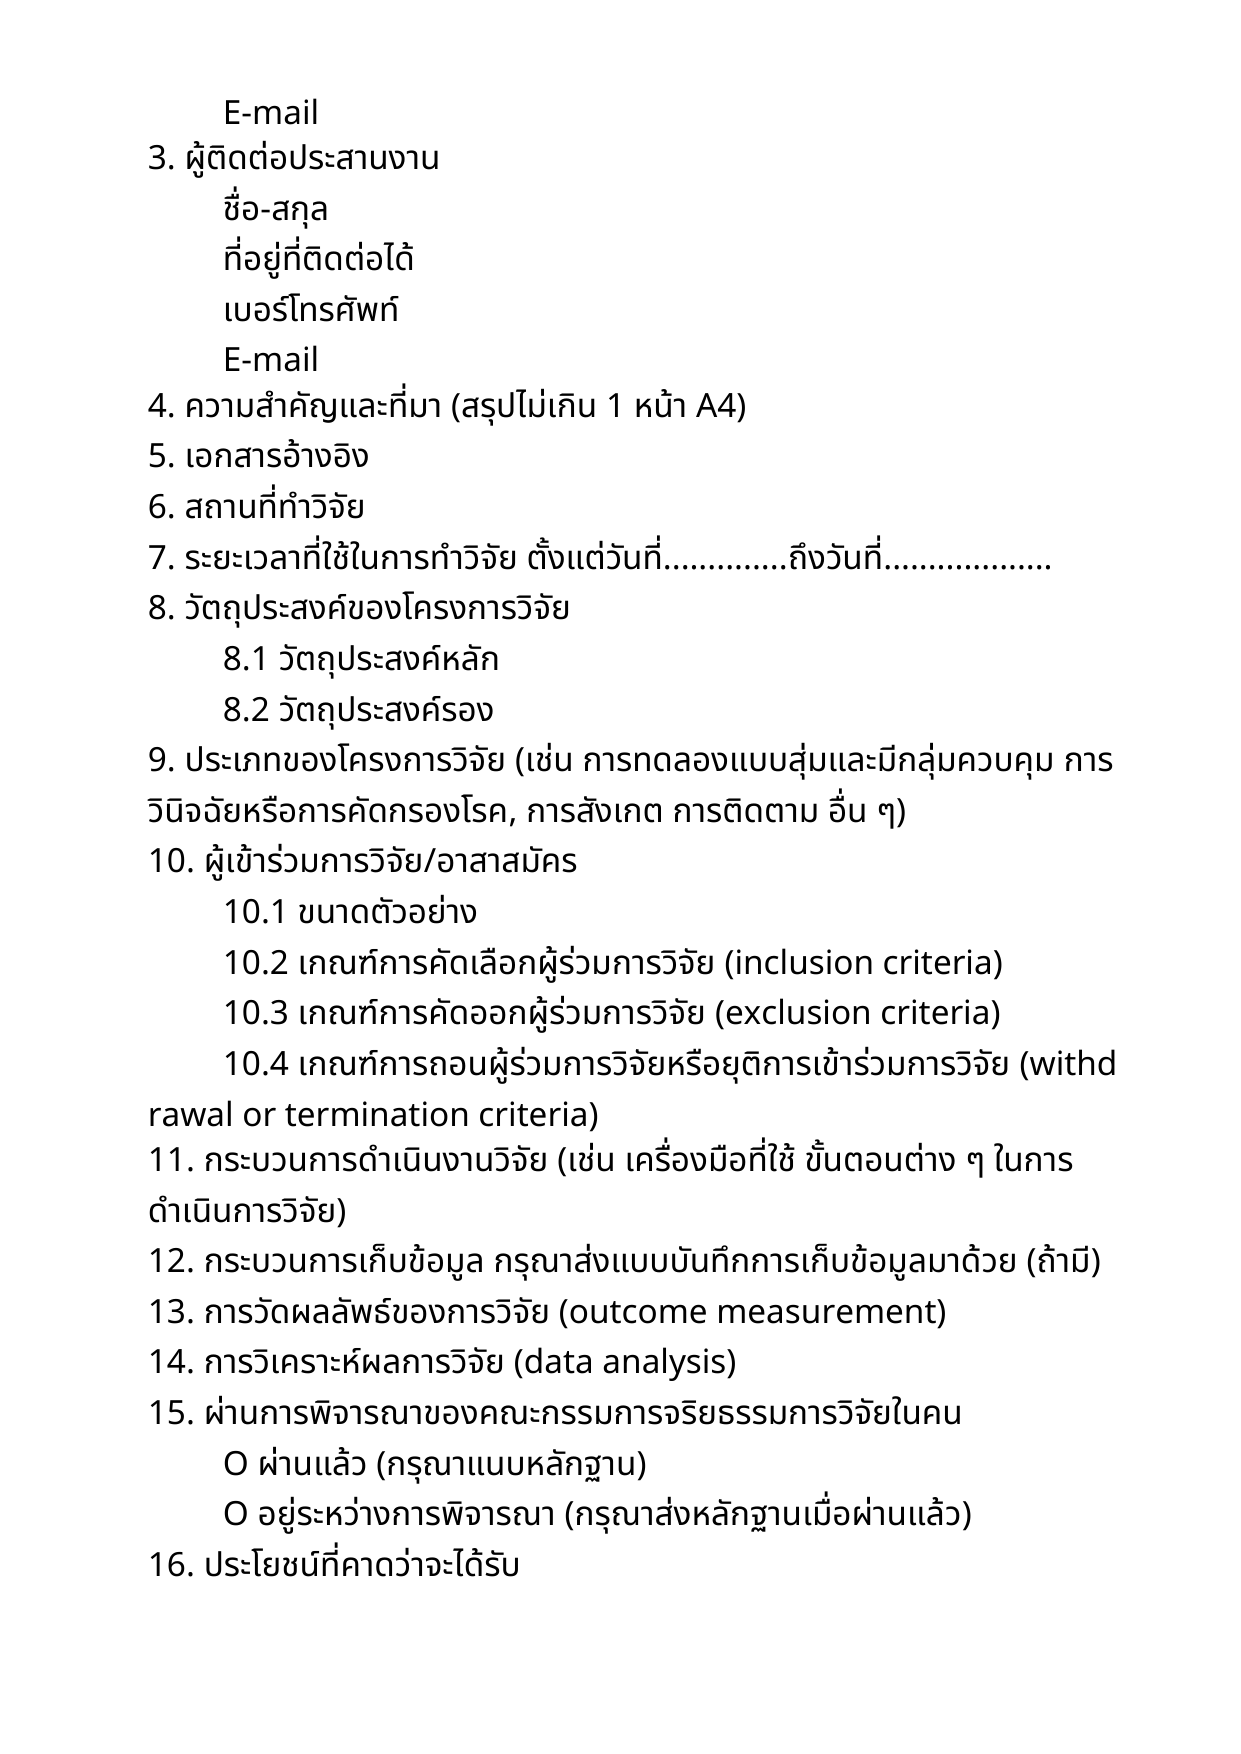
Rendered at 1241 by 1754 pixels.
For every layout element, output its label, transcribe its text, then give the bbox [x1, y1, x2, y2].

text 9. ประเภทของโครงการวิจัย (เช่น การทดลองแบบสุ่มและมีกลุ่มควบคุม การวินิจฉัยหรือการคัดกรองโรค, การสังเกต การติดตาม อื่น ๆ) [148, 736, 1122, 837]
text 12. กระบวนการเก็บข้อมูล กรุณาส่งแบบบันทึกการเก็บข้อมูลมาด้วย (ถ้ามี) [148, 1237, 1122, 1288]
text O อยู่ระหว่างการพิจารณา (กรุณาส่งหลักฐานเมื่อผ่านแล้ว) [148, 1490, 1122, 1541]
text 10.2 เกณฑ์การคัดเลือกผู้ร่วมการวิจัย (inclusion criteria) [148, 938, 1122, 989]
text E-mail [148, 336, 1122, 382]
text 10.4 เกณฑ์การถอนผู้ร่วมการวิจัยหรือยุติการเข้าร่วมการวิจัย (withdrawal or termination criteria) [148, 1040, 1122, 1136]
text 7. ระยะเวลาที่ใช้ในการทําวิจัย ตั้งแต่วันที่..............ถึงวันที่................... [148, 533, 1122, 584]
text 8.1 วัตถุประสงค์หลัก [148, 635, 1122, 685]
text 4. ความสำคัญและที่มา (สรุปไม่เกิน 1 หน้า A4) [148, 382, 1122, 432]
text 15. ผ่านการพิจารณาของคณะกรรมการจริยธรรมการวิจัยในคน [148, 1389, 1122, 1439]
text 6. สถานที่ทําวิจัย [148, 483, 1122, 533]
text 10.3 เกณฑ์การคัดออกผู้ร่วมการวิจัย (exclusion criteria) [148, 989, 1122, 1040]
text ชื่อ-สกุล [148, 185, 1122, 235]
text E-mail [148, 89, 1122, 134]
text 8.2 วัตถุประสงค์รอง [148, 685, 1122, 736]
text 16. ประโยชน์ที่คาดว่าจะได้รับ [148, 1541, 1122, 1591]
text 13. การวัดผลลัพธ์ของการวิจัย (outcome measurement) [148, 1288, 1122, 1338]
text 14. การวิเคราะห์ผลการวิจัย (data analysis) [148, 1338, 1122, 1389]
text 11. กระบวนการดำเนินงานวิจัย (เช่น เครื่องมือที่ใช้ ขั้นตอนต่าง ๆ ในการดำเนินการวิจัย) [148, 1136, 1122, 1237]
text 10.1 ขนาดตัวอย่าง [148, 888, 1122, 938]
text 10. ผู้เข้าร่วมการวิจัย/อาสาสมัคร [148, 837, 1122, 888]
text O ผ่านแล้ว (กรุณาแนบหลักฐาน) [148, 1439, 1122, 1490]
text 3. ผู้ติดต่อประสานงาน [148, 134, 1122, 185]
text 8. วัตถุประสงค์ของโครงการวิจัย [148, 584, 1122, 635]
text ที่อยู่ที่ติดต่อได้ [148, 235, 1122, 286]
text 5. เอกสารอ้างอิง [148, 432, 1122, 483]
text เบอร์โทรศัพท์ [148, 286, 1122, 336]
